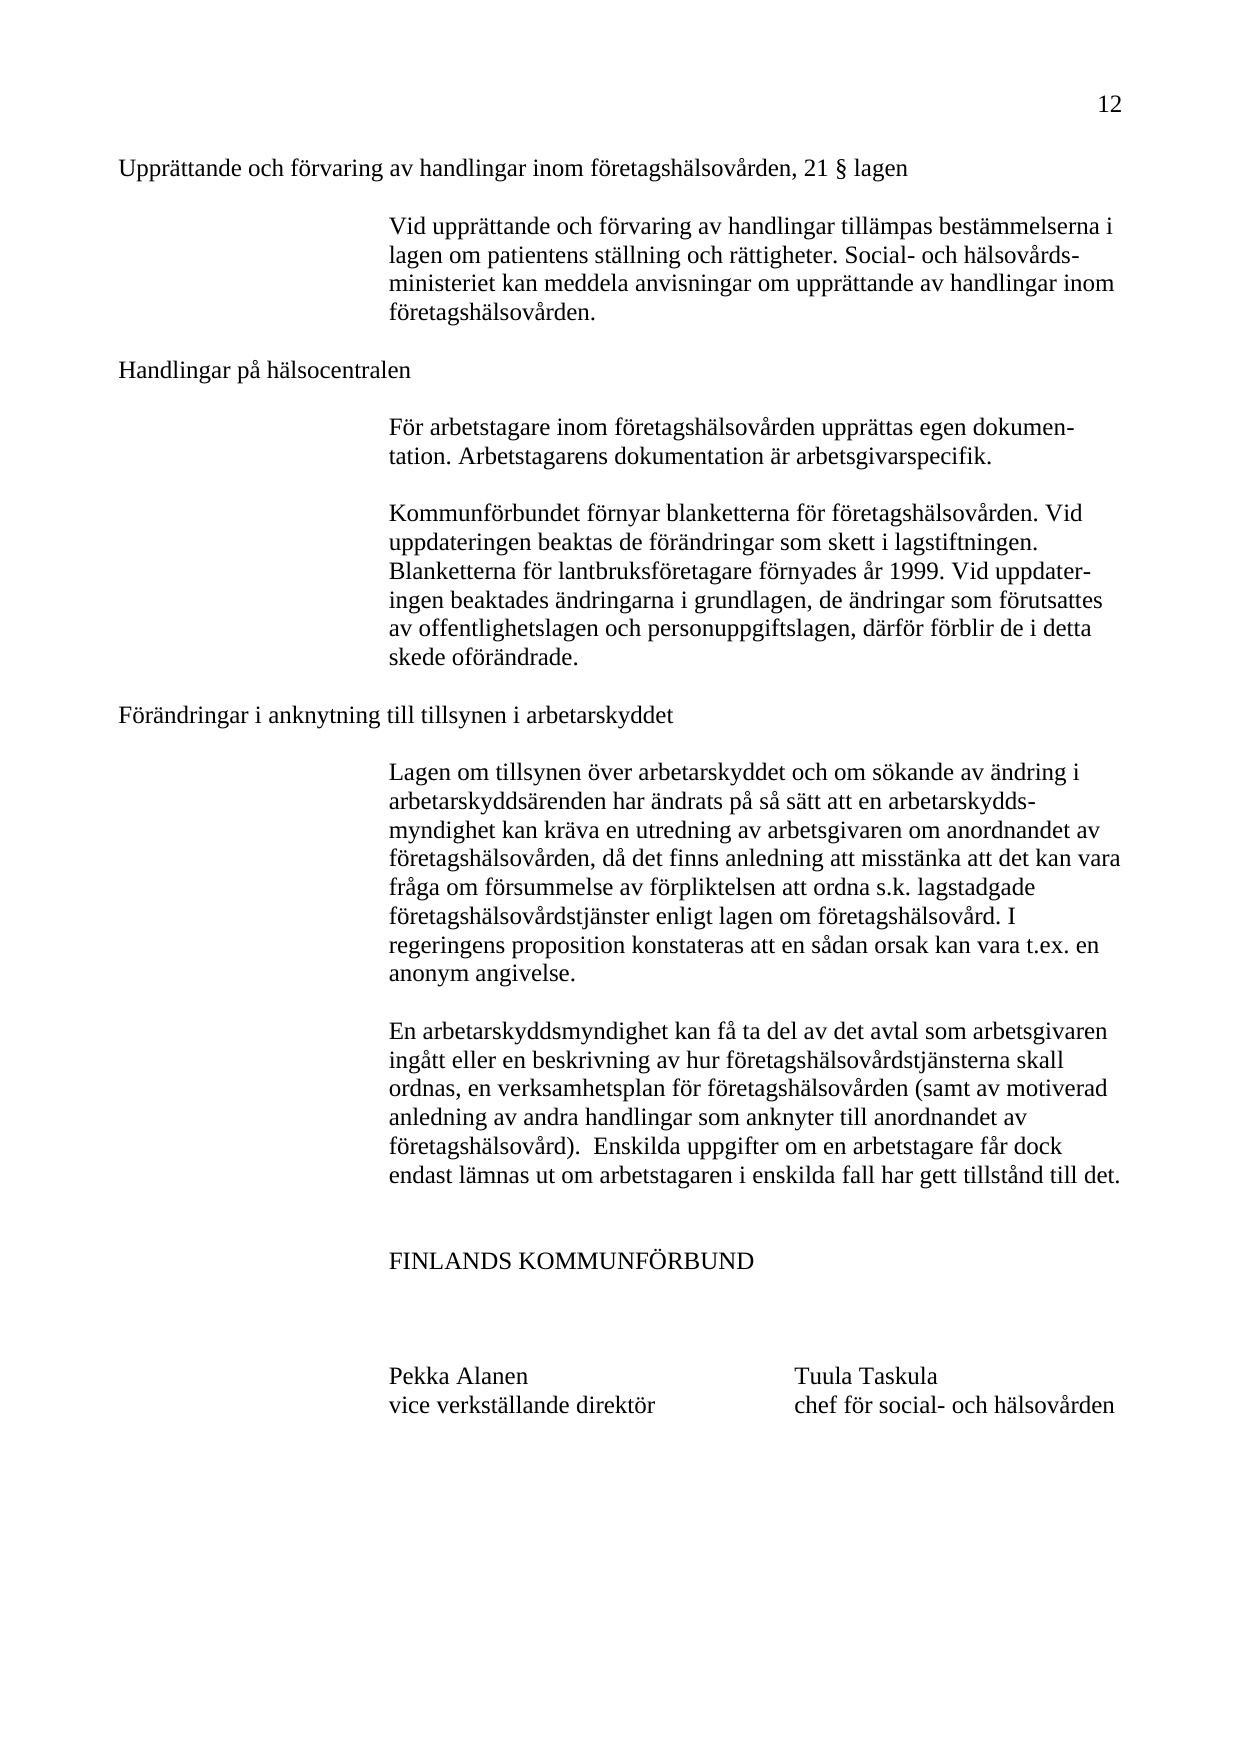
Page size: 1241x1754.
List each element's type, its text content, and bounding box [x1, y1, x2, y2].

text Vid upprättande och förvaring av handlingar tillämpas bestämmelserna i lagen om patientens ställning och rättigheter. Social- och hälsovårdsministeriet kan meddela anvisningar om upprättande av handlingar inom företagshälsovården. [388, 211, 1122, 326]
text Lagen om tillsynen över arbetarskyddet och om sökande av ändring i arbetarskyddsärenden har ändrats på så sätt att en arbetarskyddsmyndighet kan kräva en utredning av arbetsgivaren om anordnandet av företagshälsovården, då det finns anledning att misstänka att det kan vara fråga om försummelse av förpliktelsen att ordna s.k. lagstadgade företagshälsovårdstjänster enligt lagen om företagshälsovård. I regeringens proposition konstateras att en sådan orsak kan vara t.ex. en anonym angivelse. [388, 757, 1122, 987]
text Pekka Alanen Tuula Taskula [388, 1361, 1122, 1390]
text En arbetarskyddsmyndighet kan få ta del av det avtal som arbetsgivaren ingått eller en beskrivning av hur företagshälsovårdstjänsterna skall ordnas, en verksamhetsplan för företagshälsovården (samt av motiverad anledning av andra handlingar som anknyter till anordnandet av företagshälsovård). Enskilda uppgifter om en arbetstagare får dock endast lämnas ut om arbetstagaren i enskilda fall har gett tillstånd till det. [388, 1016, 1122, 1188]
text Upprättande och förvaring av handlingar inom företagshälsovården, 21 § lagen [118, 153, 1122, 182]
text Kommunförbundet förnyar blanketterna för företagshälsovården. Vid uppdateringen beaktas de förändringar som skett i lagstiftningen. Blanketterna för lantbruksföretagare förnyades år 1999. Vid uppdateringen beaktades ändringarna i grundlagen, de ändringar som förutsattes av offentlighetslagen och personuppgiftslagen, därför förblir de i detta skede oförändrade. [388, 498, 1122, 671]
text vice verkställande direktör chef för social- och hälsovården [388, 1390, 1122, 1418]
text FINLANDS KOMMUNFÖRBUND [388, 1246, 1122, 1275]
text Förändringar i anknytning till tillsynen i arbetarskyddet [118, 700, 1122, 728]
text För arbetstagare inom företagshälsovården upprättas egen dokumentation. Arbetstagarens dokumentation är arbetsgivarspecifik. [388, 412, 1122, 470]
text Handlingar på hälsocentralen [118, 355, 1122, 383]
